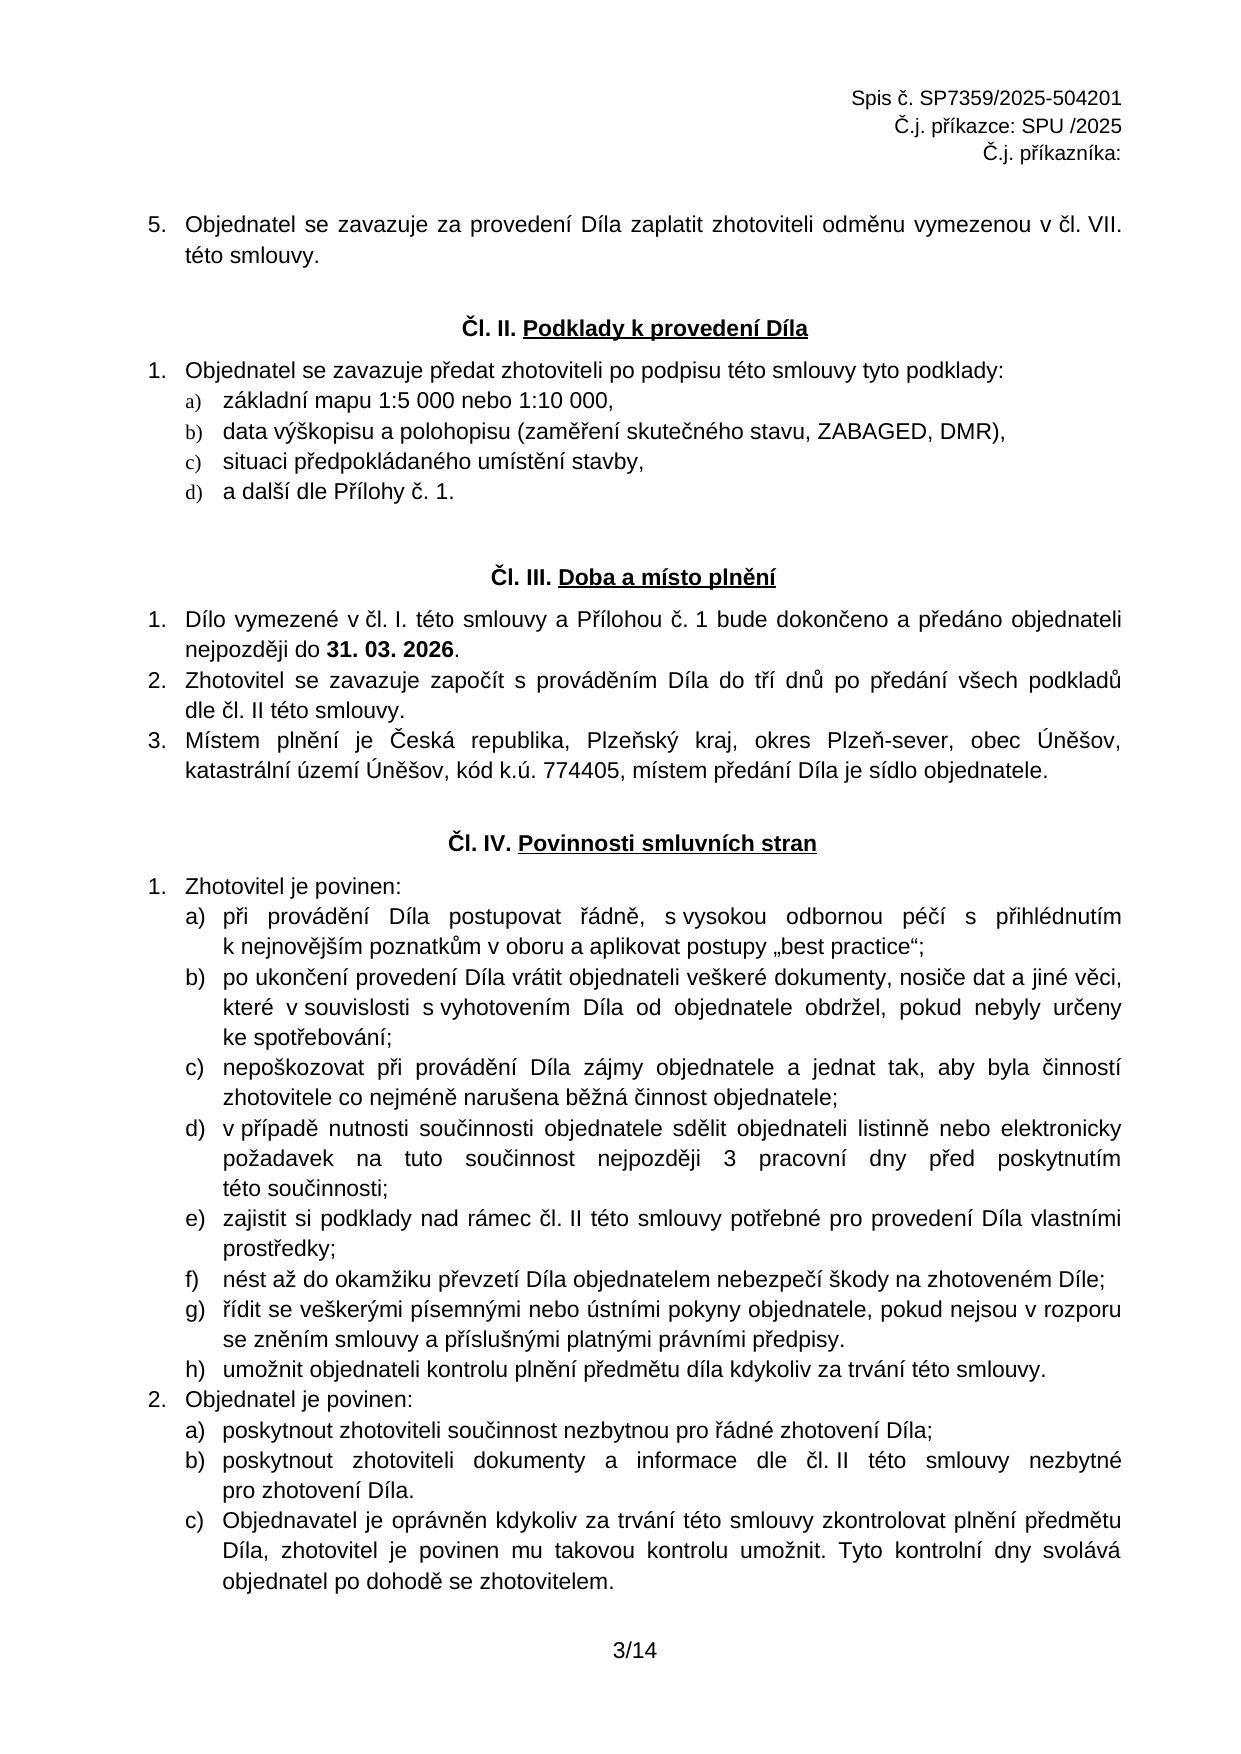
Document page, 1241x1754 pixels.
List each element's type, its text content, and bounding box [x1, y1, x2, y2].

list situaci předpokládaného umístění stavby, [185, 448, 1122, 474]
text Podklady k provedení Díla [148, 314, 1122, 341]
list data výškopisu a polohopisu (zaměření skutečného stavu, ZABAGED, DMR), [185, 418, 1122, 444]
list po ukončení provedení Díla vrátit objednateli veškeré dokumenty, nosiče dat a jiné věci, které v souvislosti s vyhotovením Díla od objednatele obdržel, pokud nebyly určeny ke spotřebování; [185, 963, 1122, 1050]
list poskytnout zhotoviteli dokumenty a informace dle čl. II této smlouvy nezbytné pro zhotovení Díla. [185, 1447, 1122, 1503]
list Zhotovitel je povinen: [148, 873, 1122, 899]
list Dílo vymezené v čl. I. této smlouvy a Přílohou č. 1 bude dokončeno a předáno objednateli nejpozději do 31. 03. 2026. [148, 606, 1122, 663]
list Místem plnění je Česká republika, Plzeňský kraj, okres Plzeň-sever, obec Úněšov, katastrální území Úněšov, kód k.ú. 774405, místem předání Díla je sídlo objednatele. [148, 727, 1122, 784]
list nepoškozovat při provádění Díla zájmy objednatele a jednat tak, aby byla činností zhotovitele co nejméně narušena běžná činnost objednatele; [185, 1054, 1122, 1111]
list a další dle Přílohy č. 1. [185, 478, 1122, 504]
list umožnit objednateli kontrolu plnění předmětu díla kdykoliv za trvání této smlouvy. [185, 1356, 1122, 1383]
list Objednatel je povinen: [148, 1386, 1122, 1413]
list Objednatel se zavazuje za provedení Díla zaplatit zhotoviteli odměnu vymezenou v čl. VII. této smlouvy. [148, 211, 1122, 268]
list zajistit si podklady nad rámec čl. II této smlouvy potřebné pro provedení Díla vlastními prostředky; [185, 1205, 1122, 1262]
list při provádění Díla postupovat řádně, s vysokou odbornou péčí s přihlédnutím k nejnovějším poznatkům v oboru a aplikovat postupy „best practice“; [185, 903, 1122, 960]
text Povinnosti smluvních stran [148, 830, 1122, 857]
text Doba a místo plnění [148, 563, 1122, 590]
list nést až do okamžiku převzetí Díla objednatelem nebezpečí škody na zhotoveném Díle; [185, 1266, 1122, 1292]
list řídit se veškerými písemnými nebo ústními pokyny objednatele, pokud nejsou v rozporu se zněním smlouvy a příslušnými platnými právními předpisy. [185, 1296, 1122, 1352]
list Zhotovitel se zavazuje započít s prováděním Díla do tří dnů po předání všech podkladů dle čl. II této smlouvy. [148, 667, 1122, 723]
list poskytnout zhotoviteli součinnost nezbytnou pro řádné zhotovení Díla; [185, 1417, 1122, 1443]
list Objednavatel je oprávněn kdykoliv za trvání této smlouvy zkontrolovat plnění předmětu Díla, zhotovitel je povinen mu takovou kontrolu umožnit. Tyto kontrolní dny svolává objednatel po dohodě se zhotovitelem. [185, 1507, 1122, 1594]
list základní mapu 1:5 000 nebo 1:10 000, [185, 387, 1122, 414]
list Objednatel se zavazuje předat zhotoviteli po podpisu této smlouvy tyto podklady: [148, 357, 1122, 384]
list v případě nutnosti součinnosti objednatele sdělit objednateli listinně nebo elektronicky požadavek na tuto součinnost nejpozději 3 pracovní dny před poskytnutím této součinnosti; [185, 1114, 1122, 1201]
